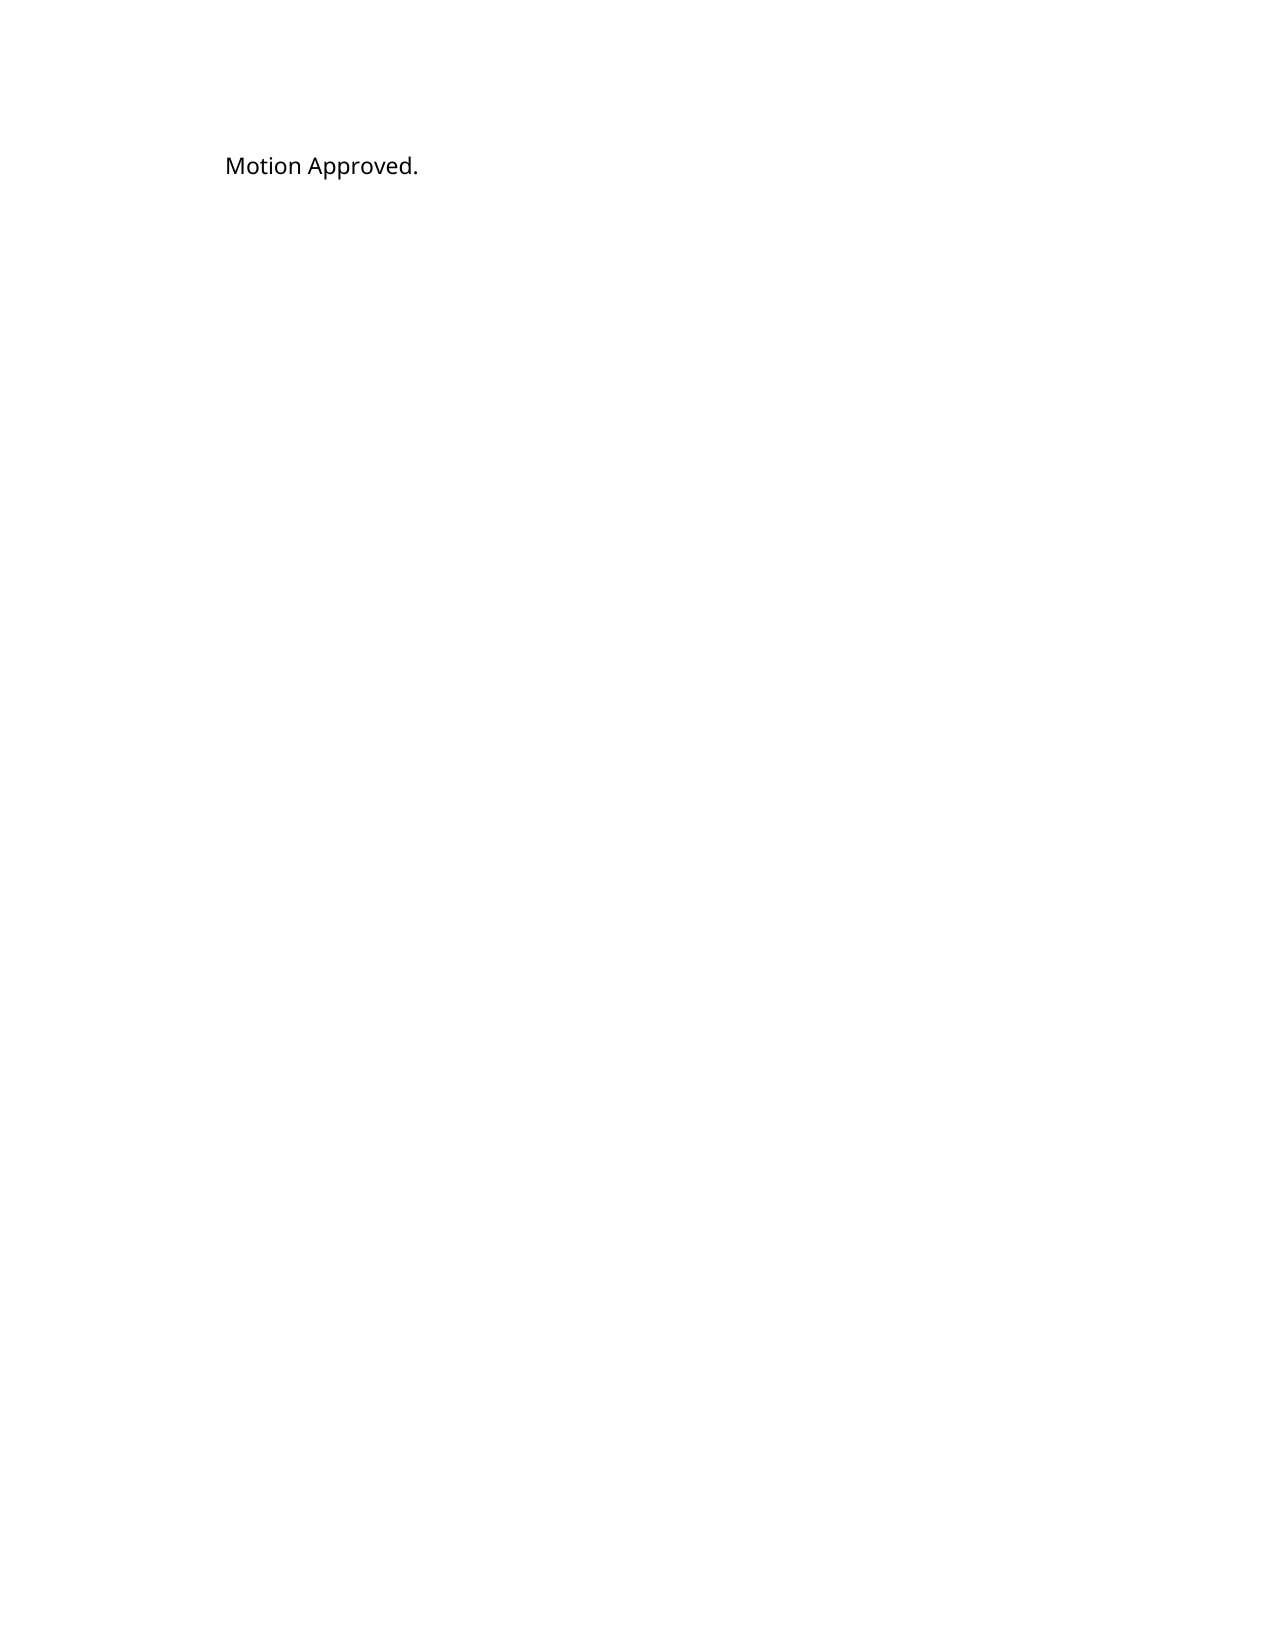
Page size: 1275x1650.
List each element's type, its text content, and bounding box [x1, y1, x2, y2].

text Motion Approved. [150, 150, 1087, 181]
